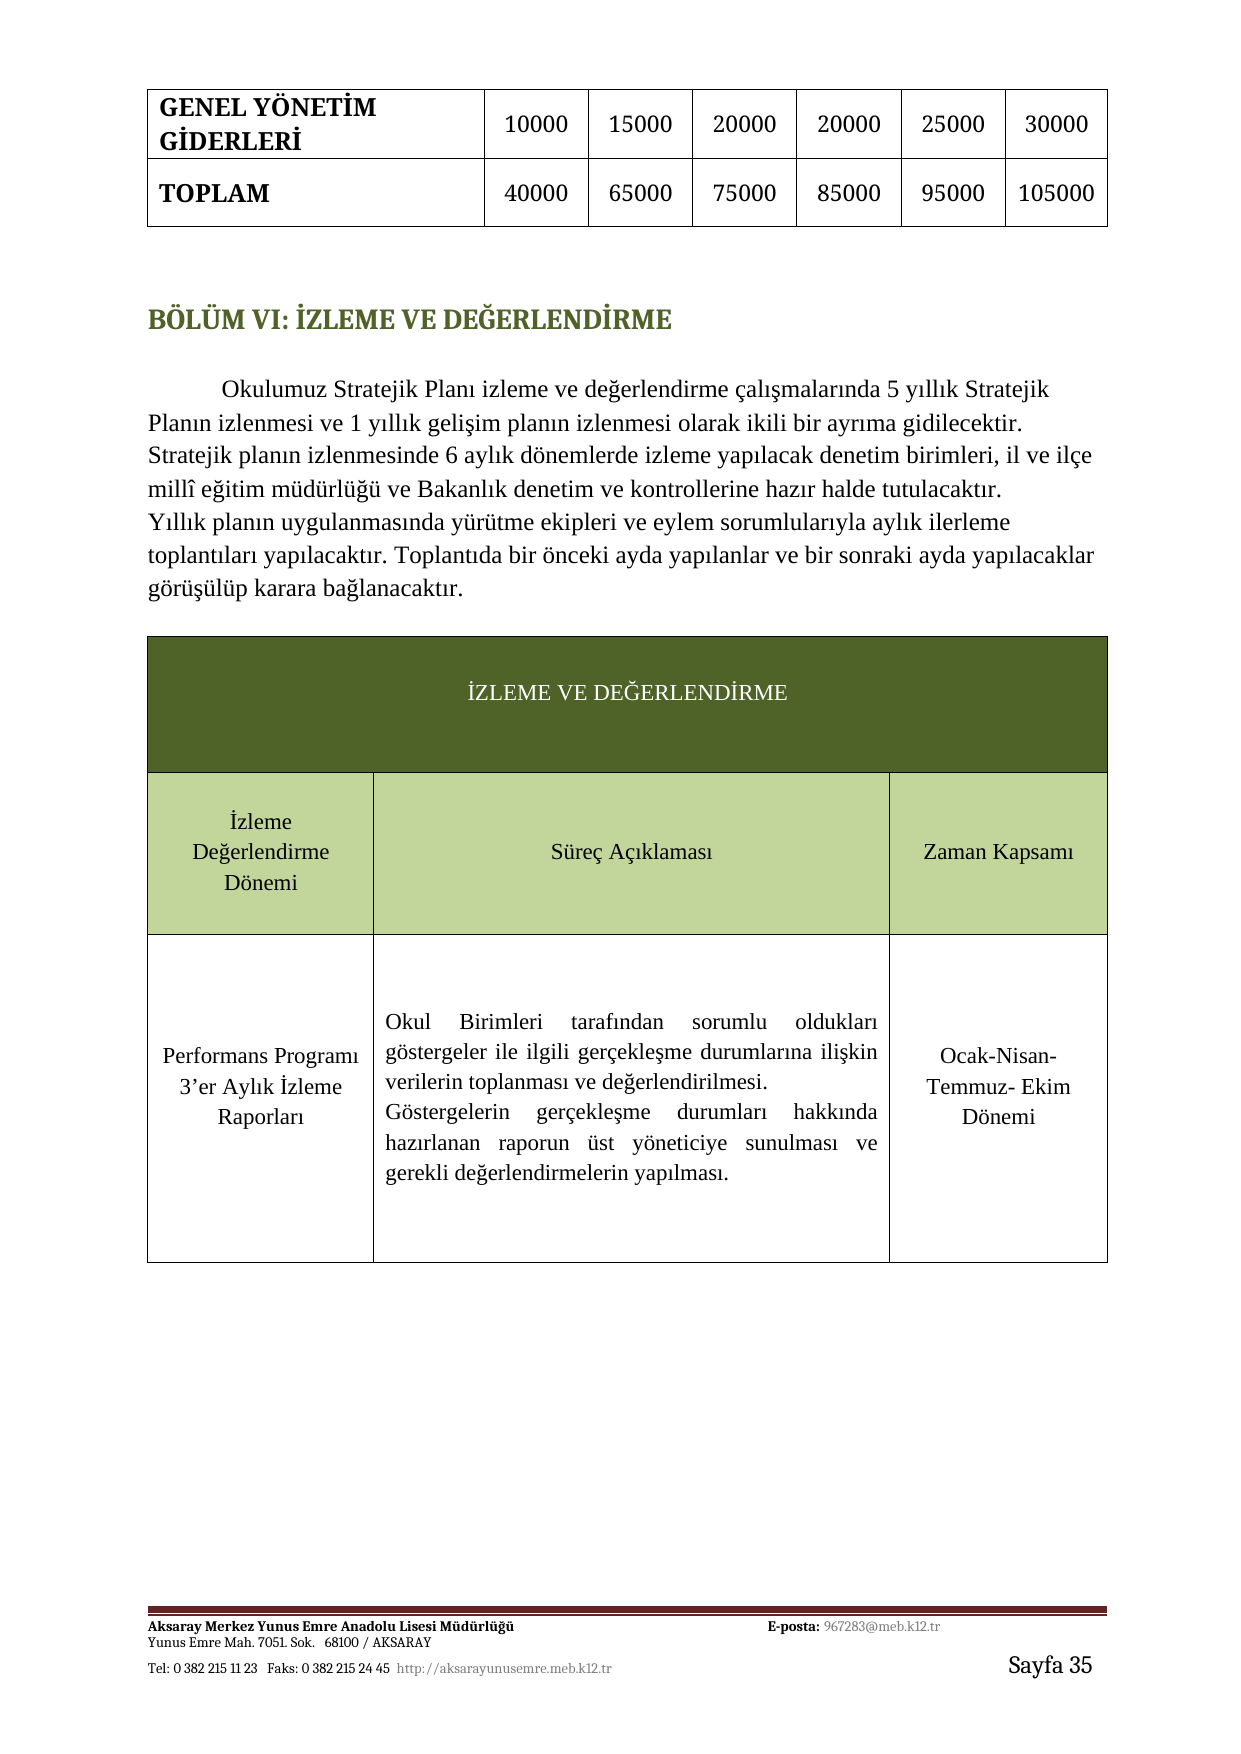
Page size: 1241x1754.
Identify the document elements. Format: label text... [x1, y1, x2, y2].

table_cell 40000 [485, 159, 588, 226]
table_header İZLEME VE DEĞERLENDİRME [148, 637, 1107, 772]
table_cell 30000 [1006, 90, 1107, 158]
text Stratejik planın izlenmesinde 6 aylık dönemlerde izleme yapılacak denetim birimleri, il ve ilçe millî eğitim müdürlüğü ve Bakanlık denetim ve kontrollerine hazır halde tutulacaktır. [148, 441, 1107, 502]
subtitle BÖLÜM VI: İZLEME VE DEĞERLENDİRME [148, 303, 1107, 337]
table_cell Performans Programı 3’er Aylık İzleme Raporları [148, 935, 373, 1262]
table_cell 20000 [797, 90, 901, 158]
table_cell 105000 [1006, 159, 1107, 226]
table_cell 85000 [797, 159, 901, 226]
table_cell 75000 [693, 159, 796, 226]
table_cell Ocak-Nisan-Temmuz- Ekim Dönemi [890, 935, 1107, 1262]
text Okulumuz Stratejik Planı izleme ve değerlendirme çalışmalarında 5 yıllık Stratejik Planın izlenmesi ve 1 yıllık gelişim planın izlenmesi olarak ikili bir ayrıma gidilecektir. [148, 374, 1107, 436]
table_cell Zaman Kapsamı [890, 773, 1107, 934]
table_cell 25000 [902, 90, 1005, 158]
table_cell 65000 [589, 159, 692, 226]
table_cell Süreç Açıklaması [374, 773, 889, 934]
table_cell İzleme Değerlendirme Dönemi [148, 773, 373, 934]
table_cell GENEL YÖNETİM GİDERLERİ [148, 90, 484, 158]
table_cell 10000 [485, 90, 588, 158]
table_cell 20000 [693, 90, 796, 158]
text Yıllık planın uygulanmasında yürütme ekipleri ve eylem sorumlularıyla aylık ilerleme toplantıları yapılacaktır. Toplantıda bir önceki ayda yapılanlar ve bir sonraki ayda yapılacaklar görüşülüp karara bağlanacaktır. [148, 507, 1107, 601]
table_cell 15000 [589, 90, 692, 158]
table_cell Okul Birimleri tarafından sorumlu oldukları göstergeler ile ilgili gerçekleşme durumlarına ilişkin verilerin toplanması ve değerlendirilmesi. Göstergelerin gerçekleşme durumları hakkında hazırlanan raporun üst yöneticiye sunulması ve gerekli değerlendirmelerin yapılması. [374, 935, 889, 1262]
table_cell TOPLAM [148, 159, 484, 226]
table_cell 95000 [902, 159, 1005, 226]
